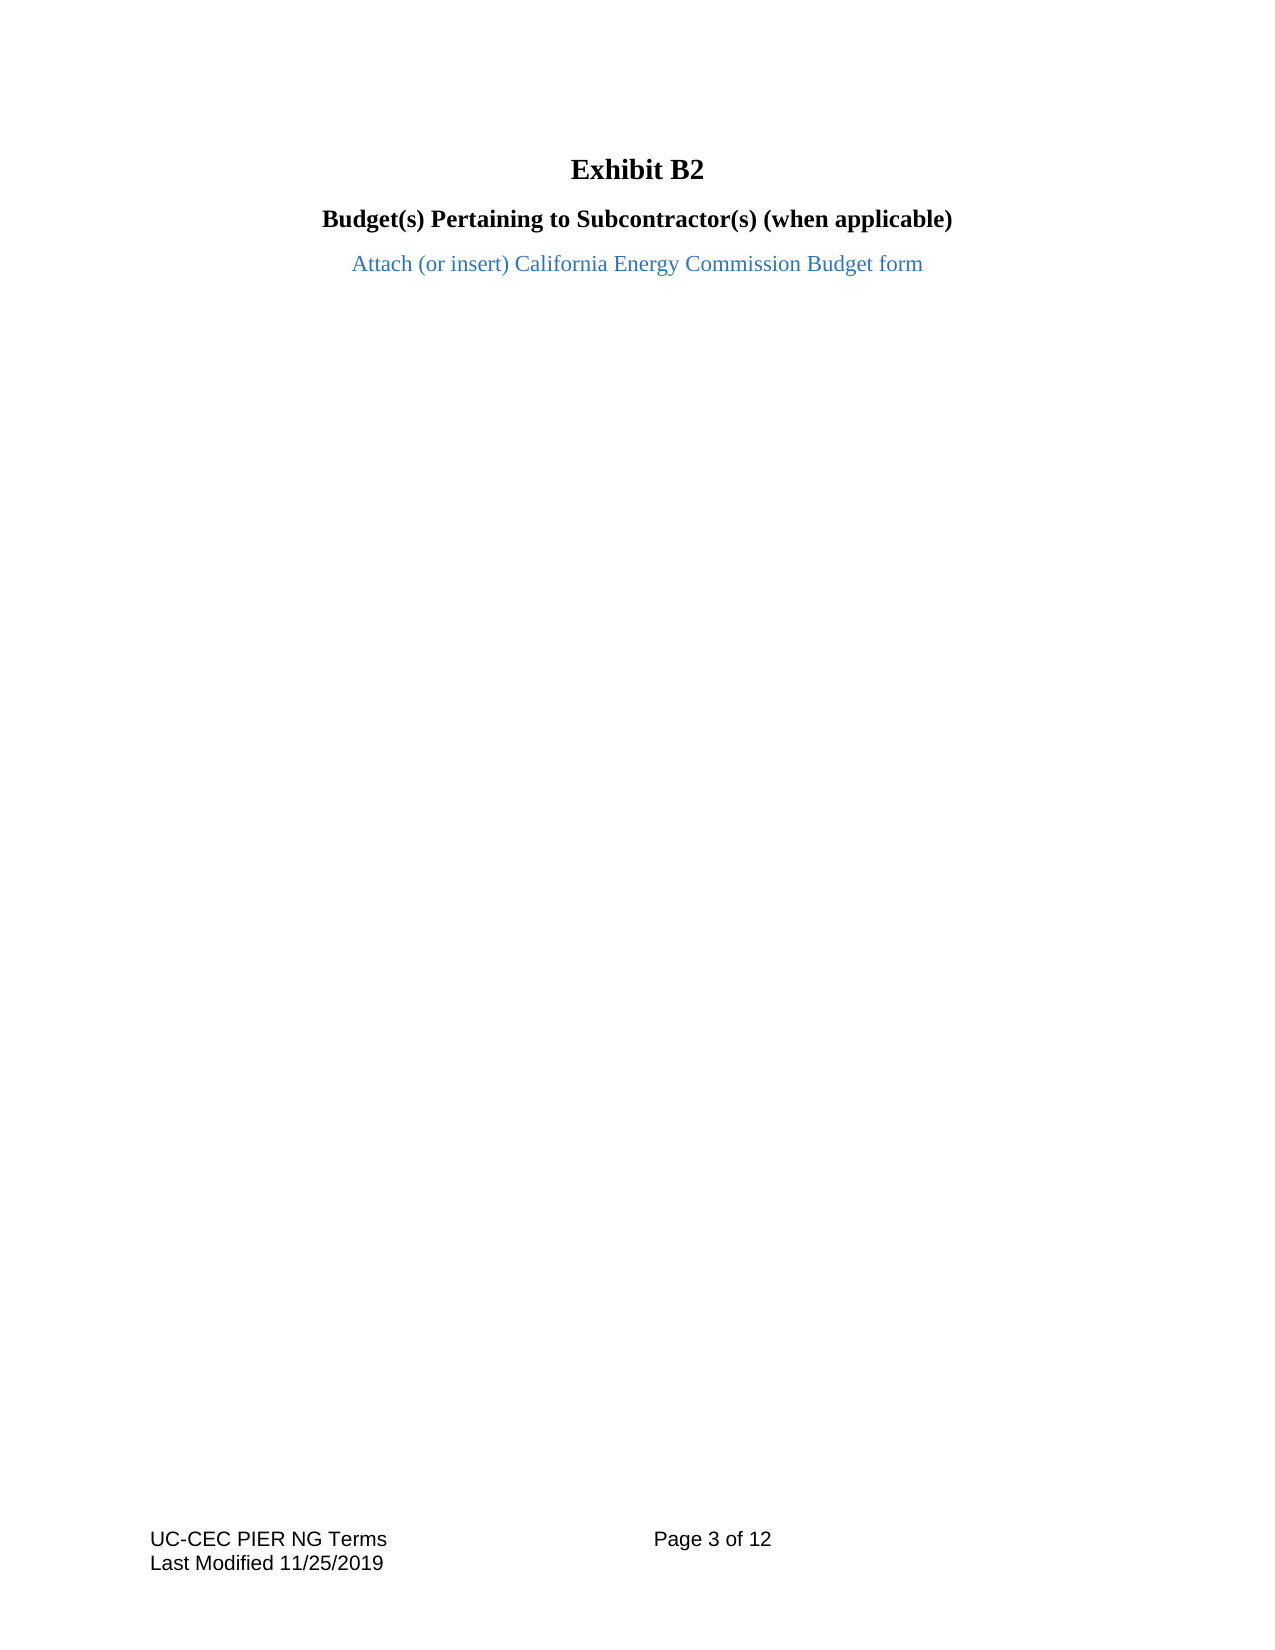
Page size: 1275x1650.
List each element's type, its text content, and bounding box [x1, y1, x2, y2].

text Exhibit B2 [150, 152, 1125, 186]
text Budget(s) Pertaining to Subcontractor(s) (when applicable) [150, 204, 1125, 233]
text Attach (or insert) California Energy Commission Budget form [150, 250, 1125, 276]
